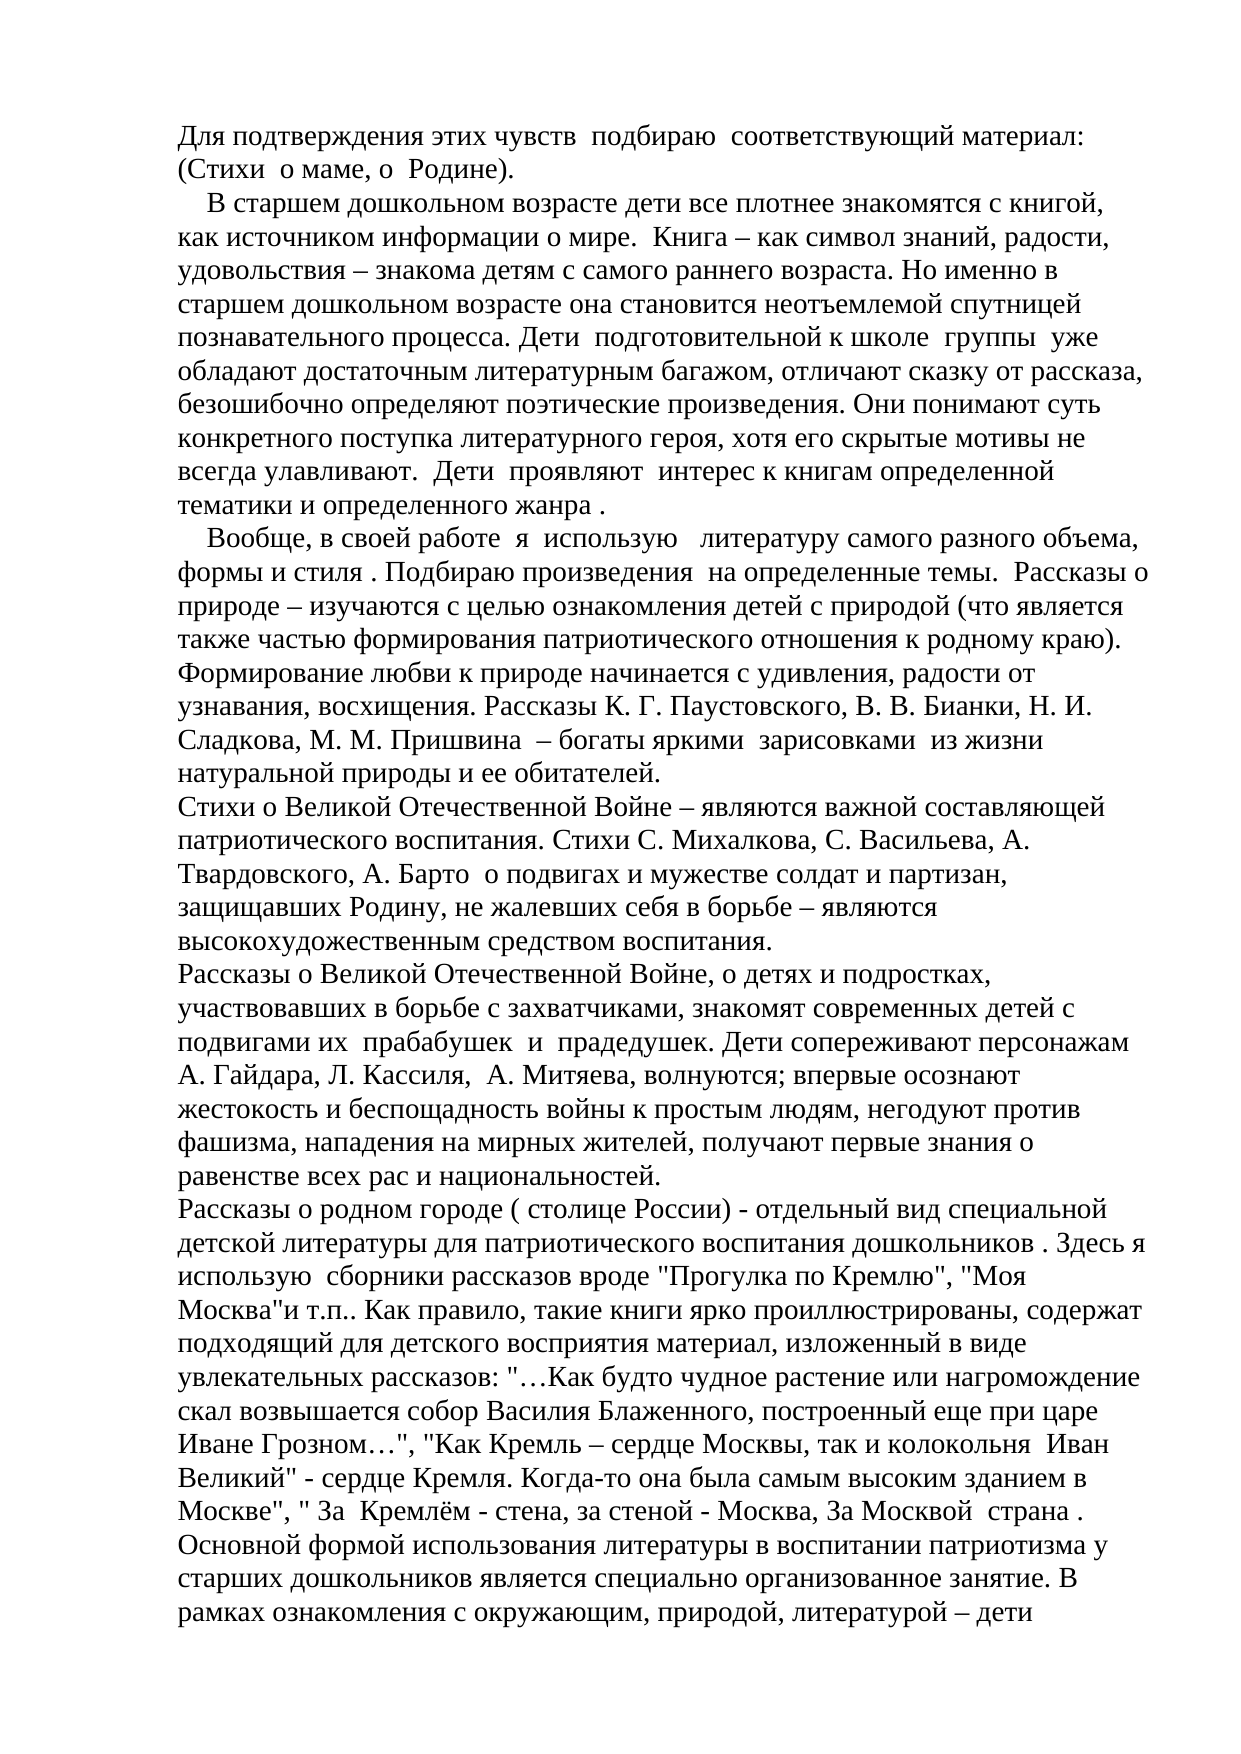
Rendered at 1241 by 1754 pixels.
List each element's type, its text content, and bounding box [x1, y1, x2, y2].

text В старшем дошкольном возрасте дети все плотнее знакомятся с книгой, как источником информации о мире. Книга – как символ знаний, радости, удовольствия – знакома детям с самого раннего возраста. Но именно в старшем дошкольном возрасте она становится неотъемлемой спутницей познавательного процесса. Дети подготовительной к школе группы уже обладают достаточным литературным багажом, отличают сказку от рассказа, безошибочно определяют поэтические произведения. Они понимают суть конкретного поступка литературного героя, хотя его скрытые мотивы не всегда улавливают. Дети проявляют интерес к книгам определенной тематики и определенного жанра . [177, 185, 1152, 521]
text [177, 1191, 1152, 1627]
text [177, 118, 1152, 185]
text Рассказы о Великой Отечественной Войне, о детях и подростках, участвовавших в борьбе с захватчиками, знакомят современных детей с подвигами их прабабушек и прадедушек. Дети сопереживают персонажам А. Гайдара, Л. Кассиля, А. Митяева, волнуются; впервые осознают жестокость и беспощадность войны к простым людям, негодуют против фашизма, нападения на мирных жителей, получают первые знания о равенстве всех рас и национальностей. [177, 957, 1152, 1191]
text Стихи о Великой Отечественной Войне – являются важной составляющей патриотического воспитания. Стихи С. Михалкова, С. Васильева, А. Твардовского, А. Барто о подвигах и мужестве солдат и партизан, защищавших Родину, не жалевших себя в борьбе – являются высокохудожественным средством воспитания. [177, 789, 1152, 957]
text Вообще, в своей работе я использую литературу самого разного объема, формы и стиля . Подбираю произведения на определенные темы. Рассказы о природе – изучаются с целью ознакомления детей с природой (что является также частью формирования патриотического отношения к родному краю). Формирование любви к природе начинается с удивления, радости от узнавания, восхищения. Рассказы К. Г. Паустовского, В. В. Бианки, Н. И. Сладкова, М. М. Пришвина – богаты яркими зарисовками из жизни натуральной природы и ее обитателей. [177, 521, 1152, 789]
